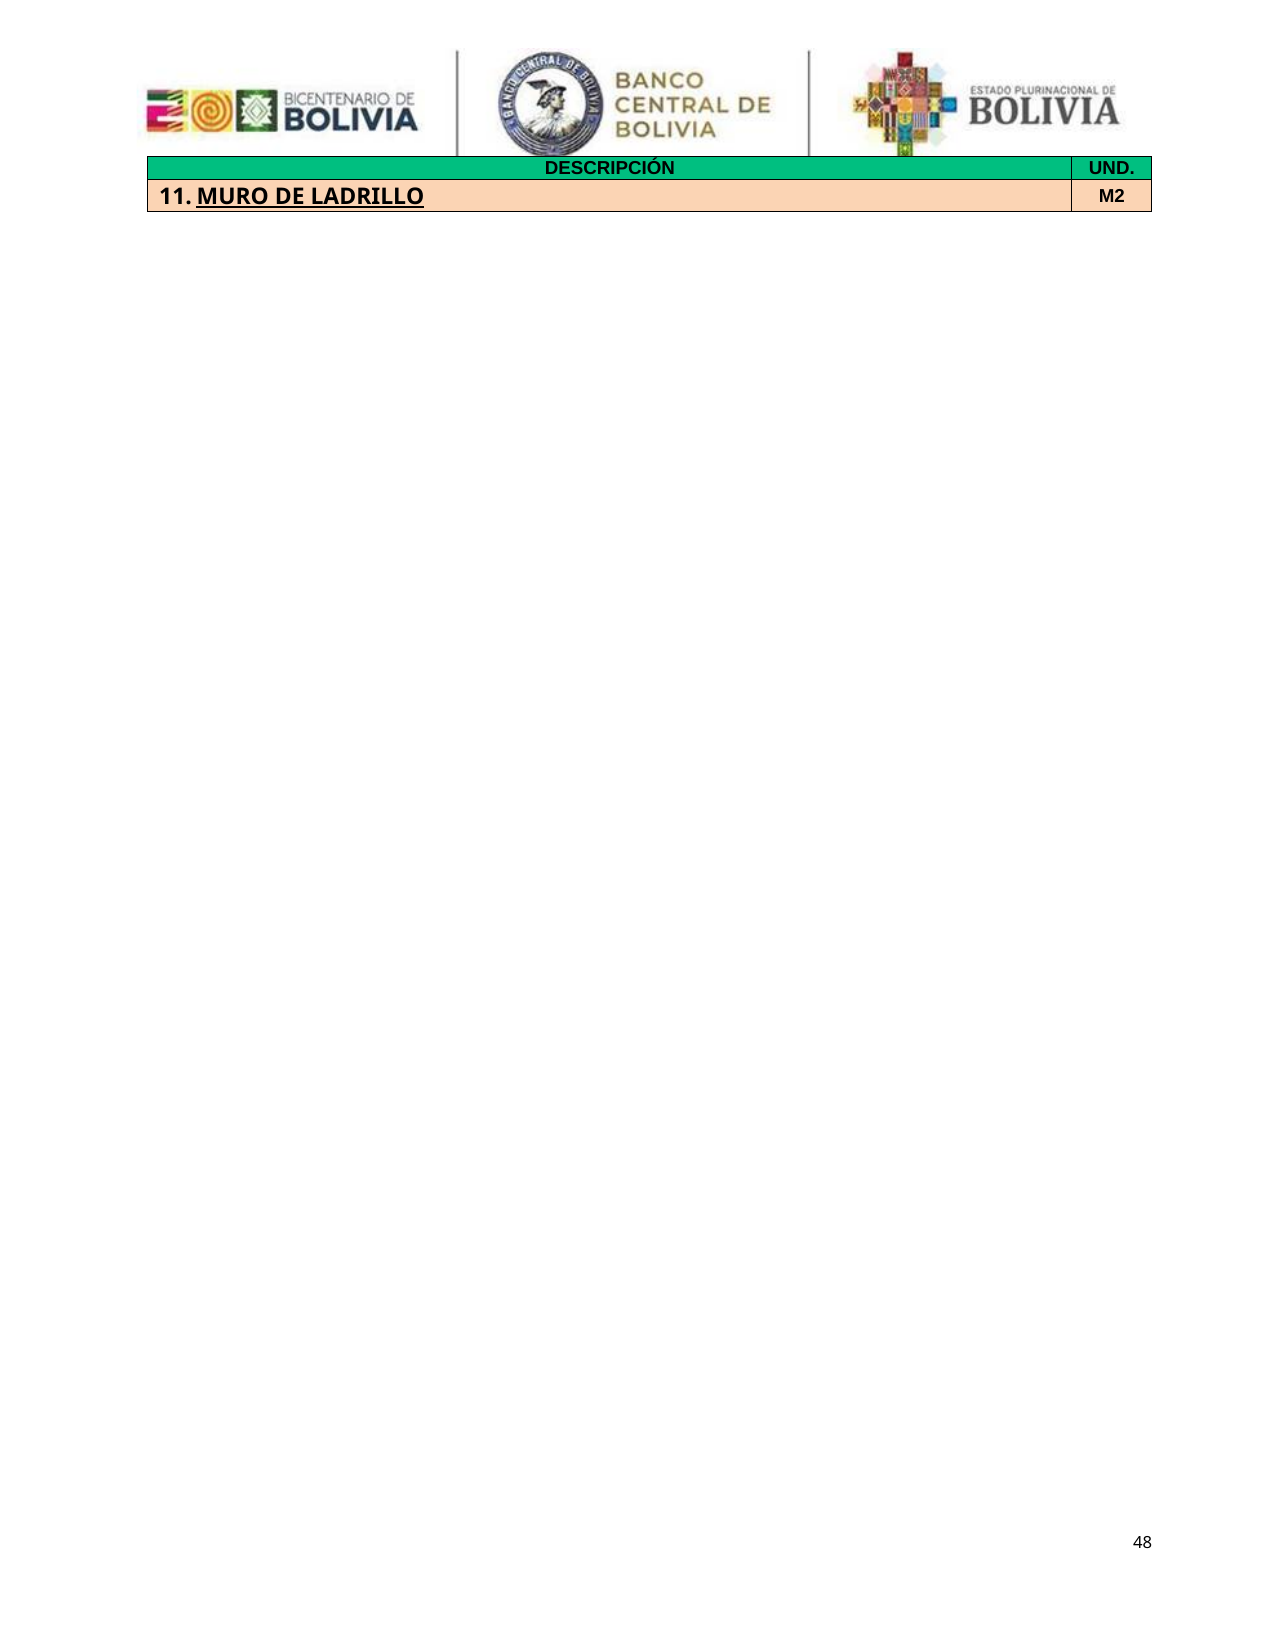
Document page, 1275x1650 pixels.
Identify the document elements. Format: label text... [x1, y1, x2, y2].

table_cell M2 [1072, 180, 1151, 211]
table_header UND. [1072, 157, 1151, 179]
picture [136, 48, 1141, 157]
table_header DESCRIPCIÓN [148, 157, 1071, 179]
table_cell MURO DE LADRILLO [148, 180, 1071, 211]
